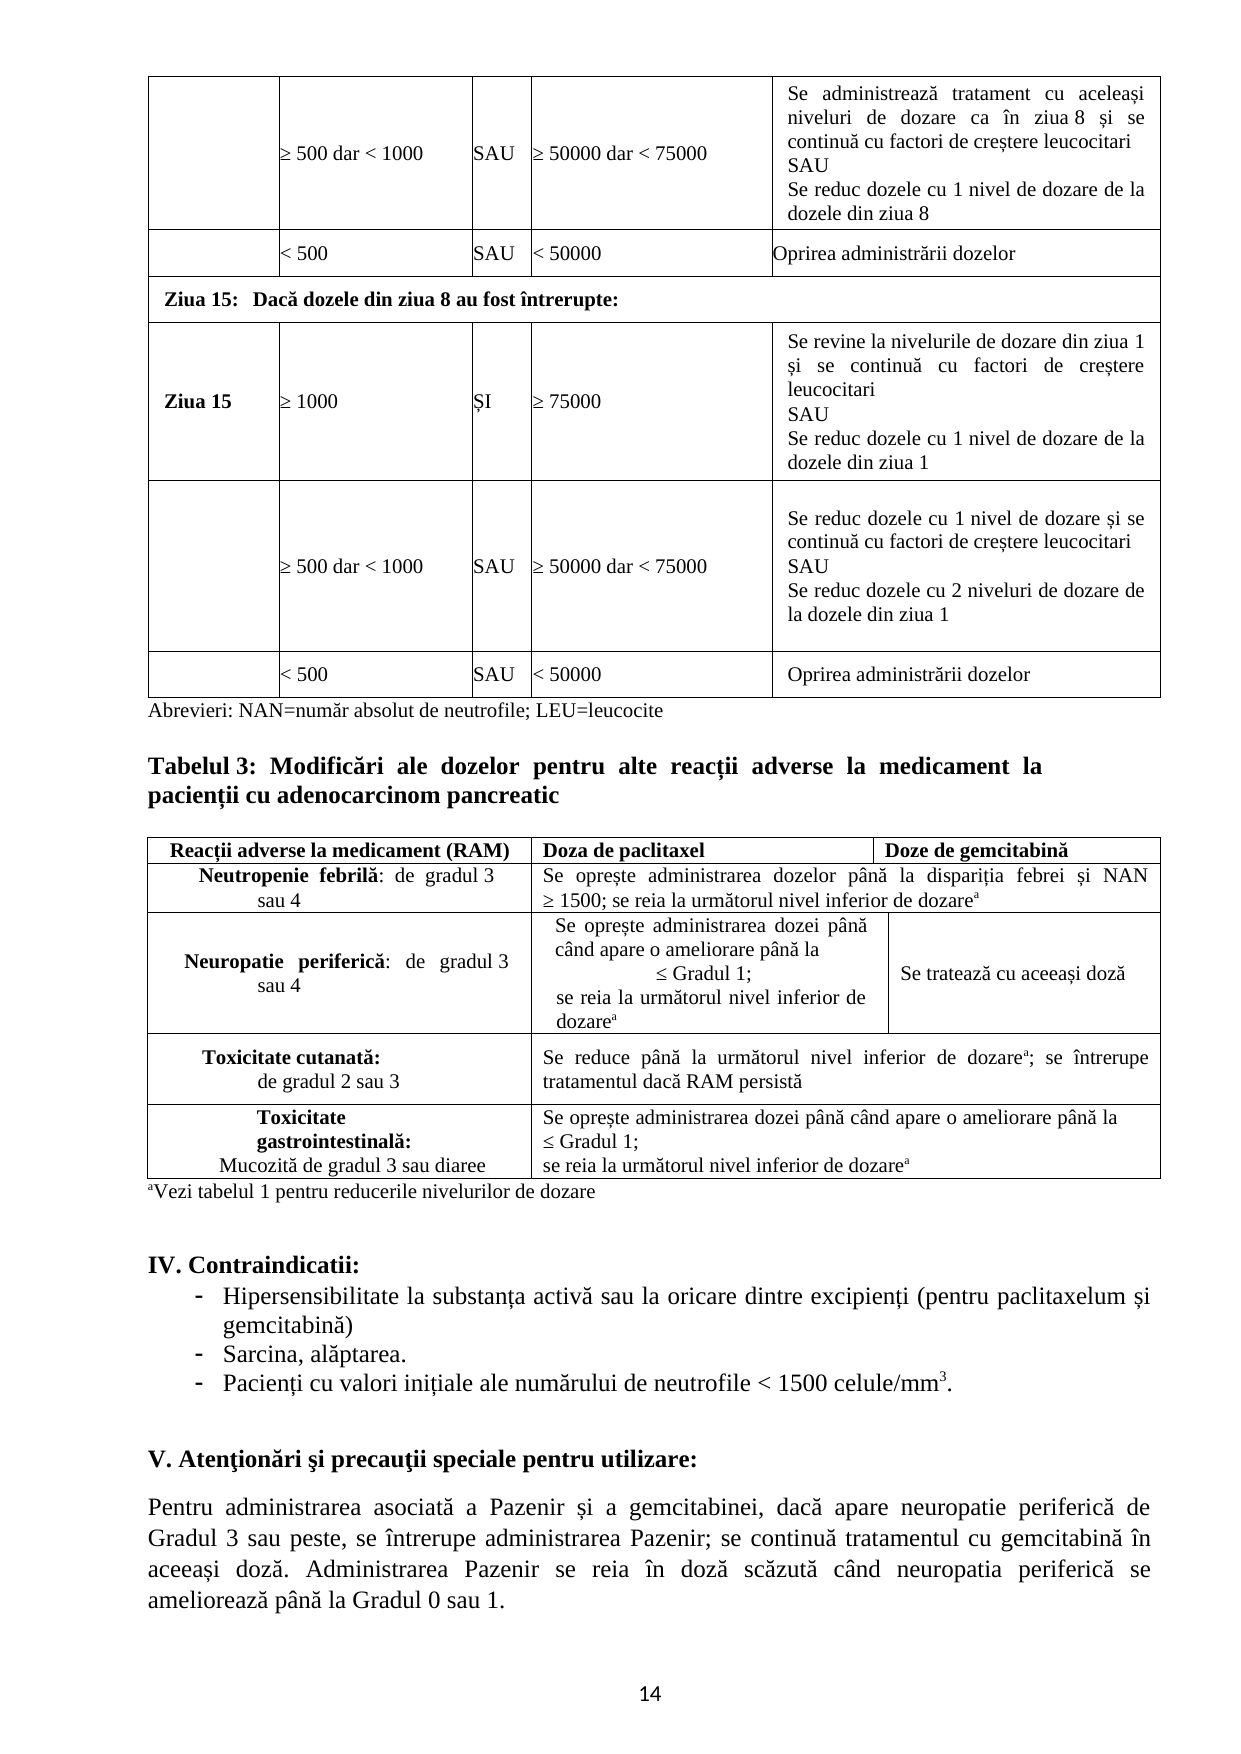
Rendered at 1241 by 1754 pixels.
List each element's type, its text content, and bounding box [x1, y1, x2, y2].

table_cell [149, 77, 279, 229]
table_cell SAU [473, 230, 531, 276]
list Sarcina, alăptarea. [194, 1339, 1152, 1368]
table_cell Ziua 15: Dacă dozele din ziua 8 au fost întrerupte: [149, 277, 1160, 322]
table_header Reacții adverse la medicament (RAM) [148, 838, 531, 862]
table_cell Toxicitate gastrointestinală: Mucozită de gradul 3 sau diaree [148, 1105, 531, 1177]
table_cell ≥ 75000 [532, 323, 772, 479]
table_cell SAU [473, 652, 531, 697]
table_cell ≥ 50000 dar < 75000 [532, 481, 772, 651]
table_cell < 500 [280, 230, 472, 276]
text Pentru administrarea asociată a Pazenir și a gemcitabinei, dacă apare neuropatie periferică de Gradul 3 sau peste, se întrerupe administrarea Pazenir; se continuă tratamentul cu gemcitabină în aceeași doză. Administrarea Pazenir se reia în doză scăzută când neuropatia periferică se ameliorează până la Gradul 0 sau 1. [148, 1492, 1152, 1614]
table_header Doze de gemcitabină [874, 838, 1160, 862]
table_cell ≥ 1000 [280, 323, 472, 479]
table_cell [149, 652, 279, 697]
text V. Atenţionări şi precauţii speciale pentru utilizare: [148, 1444, 1152, 1473]
table_cell < 50000 [532, 652, 772, 697]
table_cell Ziua 15 [149, 323, 279, 479]
table_cell < 500 [280, 652, 472, 697]
table_cell Se oprește administrarea dozei până când apare o ameliorare până la ≤ Gradul 1; se reia la următorul nivel inferior de dozarea [532, 913, 888, 1033]
table_cell ≥ 50000 dar < 75000 [532, 77, 772, 229]
table_cell Neutropenie febrilă: de gradul 3 sau 4 [148, 864, 531, 912]
table_cell Se tratează cu aceeași doză [889, 913, 1160, 1033]
table_cell Se reduc dozele cu 1 nivel de dozare și se continuă cu factori de creștere leucocitari SAU Se reduc dozele cu 2 niveluri de dozare de la dozele din ziua 1 [773, 481, 1160, 651]
list Hipersensibilitate la substanța activă sau la oricare dintre excipienți (pentru paclitaxelum și gemcitabină) [194, 1281, 1152, 1339]
table_cell Toxicitate cutanată: de gradul 2 sau 3 [148, 1034, 531, 1104]
text aVezi tabelul 1 pentru reducerile nivelurilor de dozare [148, 1179, 1152, 1203]
table_header Doza de paclitaxel [532, 838, 873, 862]
table_cell < 50000 [532, 230, 772, 276]
table_cell ≥ 500 dar < 1000 [280, 77, 472, 229]
table_cell Neuropatie periferică: de gradul 3 sau 4 [148, 913, 531, 1033]
text Tabelul 3: Modificări ale dozelor pentru alte reacții adverse la medicament la pacienții cu adenocarcinom pancreatic [148, 751, 1044, 808]
table_cell SAU [473, 481, 531, 651]
table_cell [149, 230, 279, 276]
table_cell Se oprește administrarea dozelor până la dispariția febrei și NAN ≥ 1500; se reia la următorul nivel inferior de dozarea [532, 864, 1160, 912]
table_cell ≥ 500 dar < 1000 [280, 481, 472, 651]
table_cell Se oprește administrarea dozei până când apare o ameliorare până la ≤ Gradul 1; se reia la următorul nivel inferior de dozarea [532, 1105, 1160, 1177]
table_cell [149, 481, 279, 651]
list Pacienți cu valori inițiale ale numărului de neutrofile < 1500 celule/mm3. [194, 1368, 1152, 1396]
table_cell SAU [473, 77, 531, 229]
table_cell Oprirea administrării dozelor [773, 230, 1160, 276]
table_cell Se reduce până la următorul nivel inferior de dozarea; se întrerupe tratamentul dacă RAM persistă [532, 1034, 1160, 1104]
table_cell ȘI [473, 323, 531, 479]
table_cell Oprirea administrării dozelor [773, 652, 1160, 697]
table_cell Se administrează tratament cu aceleași niveluri de dozare ca în ziua 8 și se continuă cu factori de creștere leucocitari SAU Se reduc dozele cu 1 nivel de dozare de la dozele din ziua 8 [773, 77, 1160, 229]
text IV. Contraindicatii: [148, 1250, 1152, 1279]
table_cell Se revine la nivelurile de dozare din ziua 1 și se continuă cu factori de creștere leucocitari SAU Se reduc dozele cu 1 nivel de dozare de la dozele din ziua 1 [773, 323, 1160, 479]
text Abrevieri: NAN=număr absolut de neutrofile; LEU=leucocite [148, 698, 1154, 722]
